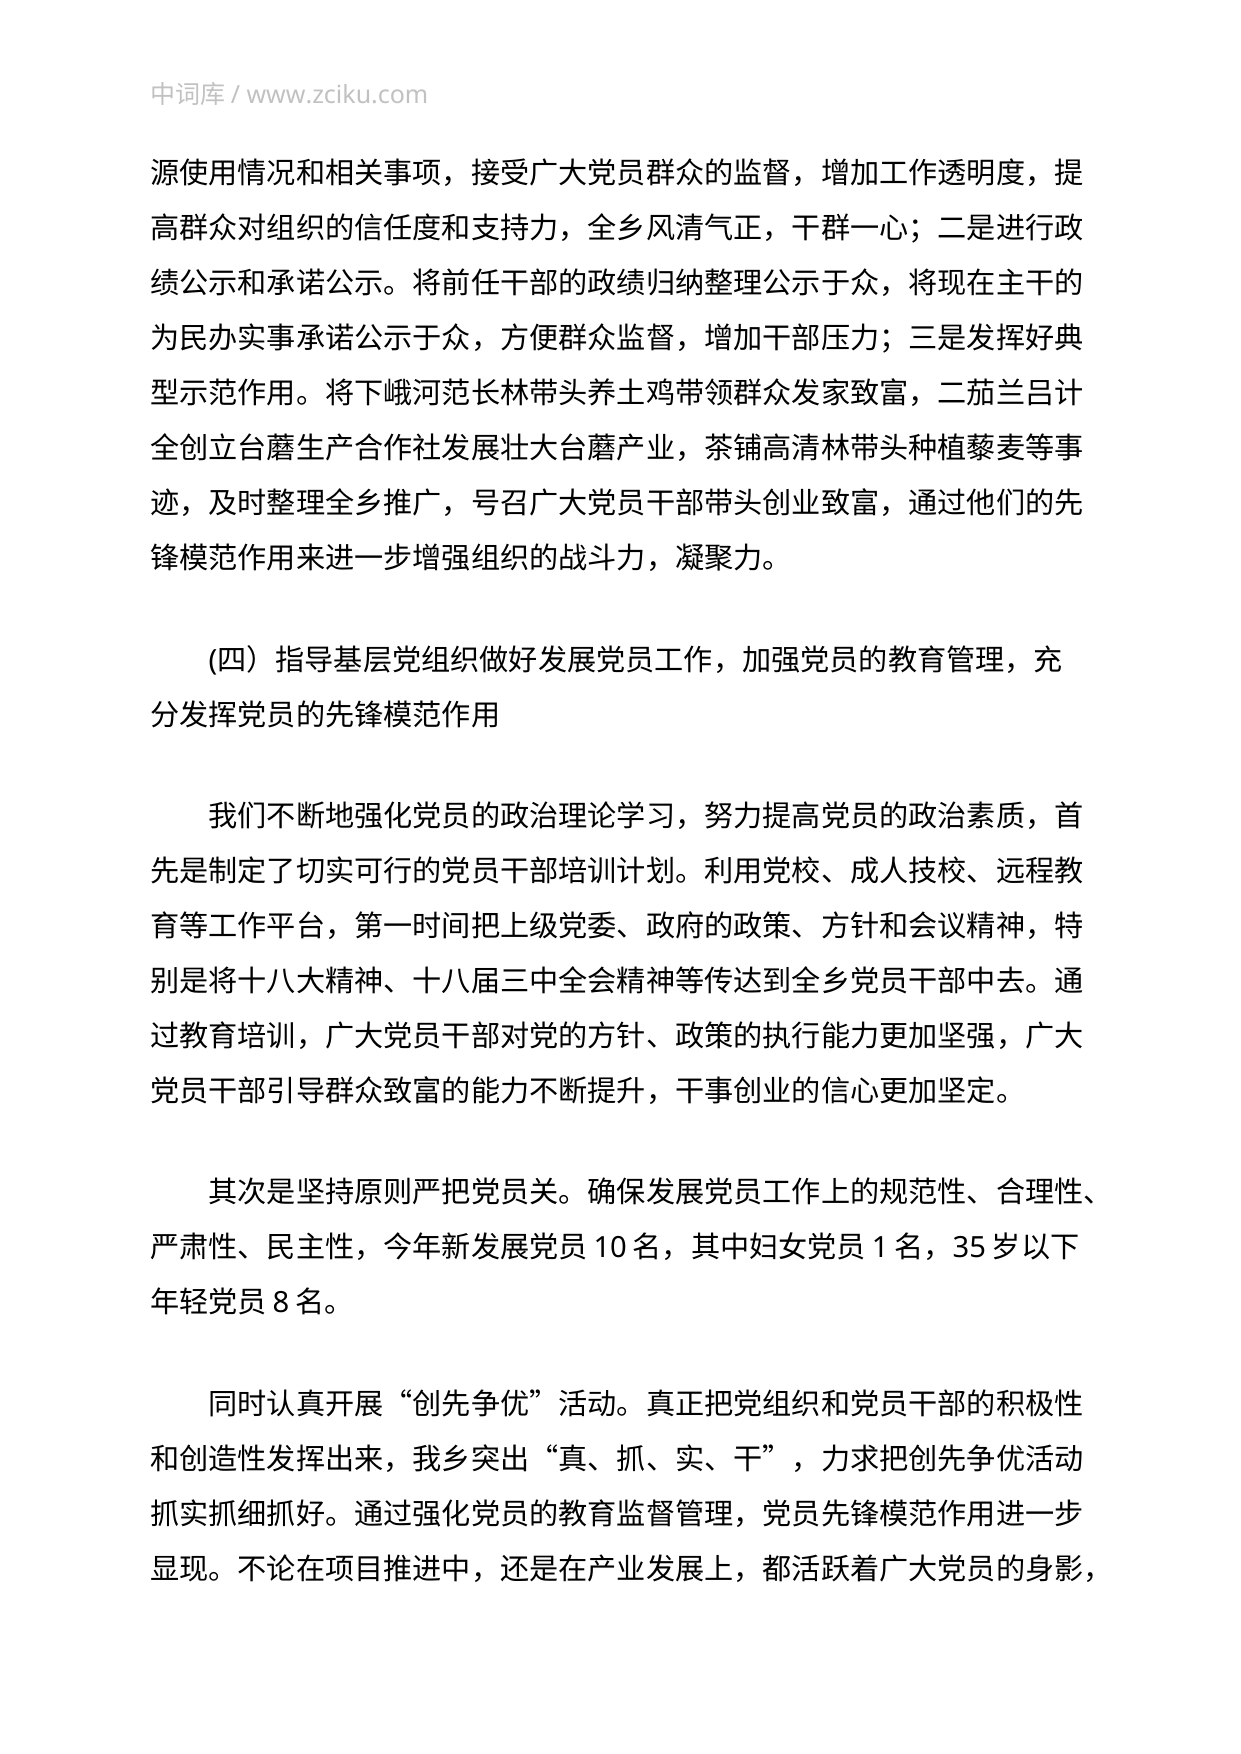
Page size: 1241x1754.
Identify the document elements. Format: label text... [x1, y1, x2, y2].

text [150, 150, 1090, 577]
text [150, 1381, 1090, 1588]
text 其次是坚持原则严把党员关。确保发展党员工作上的规范性、合理性、严肃性、民主性，今年新发展党员10名，其中妇女党员1名，35岁以下年轻党员8名。 [150, 1169, 1090, 1321]
text 我们不断地强化党员的政治理论学习，努力提高党员的政治素质，首先是制定了切实可行的党员干部培训计划。利用党校、成人技校、远程教育等工作平台，第一时间把上级党委、政府的政策、方针和会议精神，特别是将十八大精神、十八届三中全会精神等传达到全乡党员干部中去。通过教育培训，广大党员干部对党的方针、政策的执行能力更加坚强，广大党员干部引导群众致富的能力不断提升，干事创业的信心更加坚定。 [150, 793, 1090, 1109]
text (四）指导基层党组织做好发展党员工作，加强党员的教育管理，充分发挥党员的先锋模范作用 [150, 636, 1090, 733]
